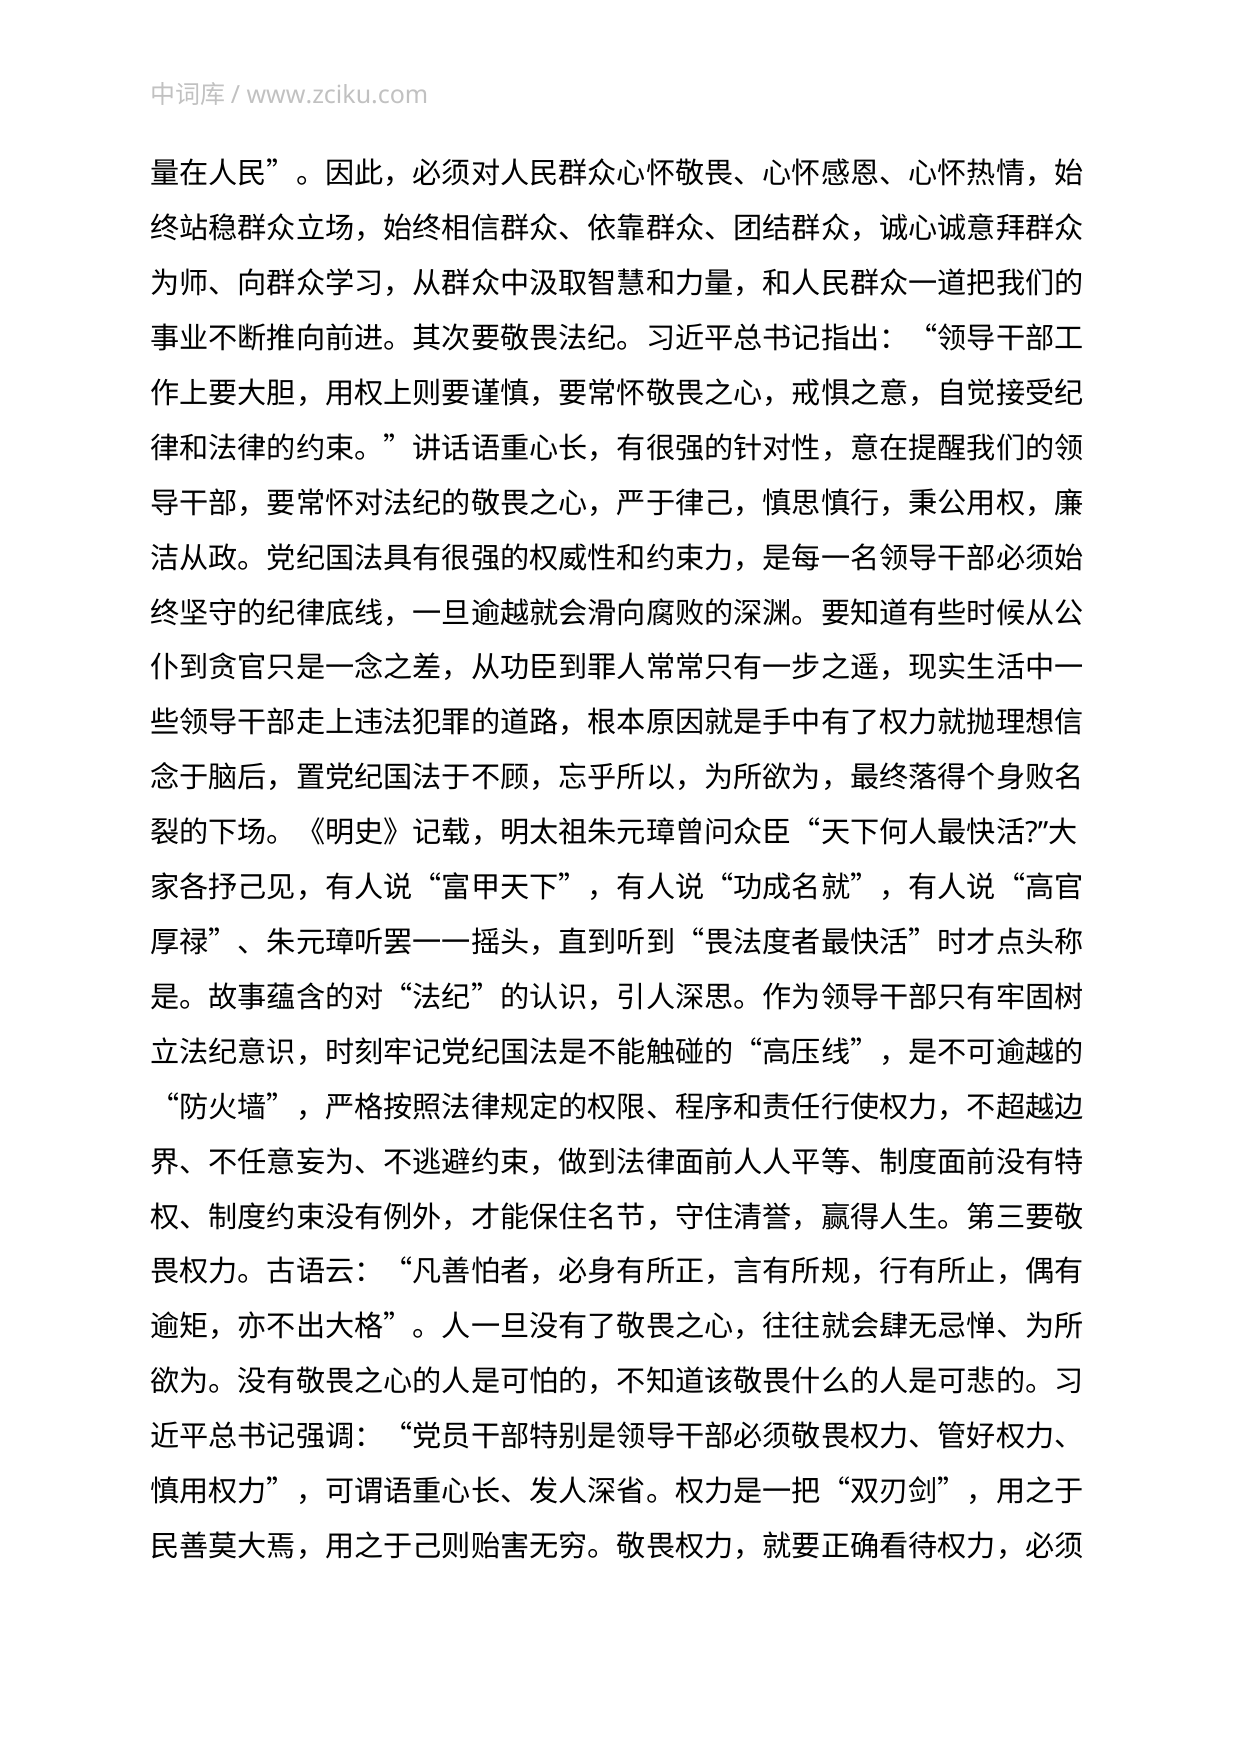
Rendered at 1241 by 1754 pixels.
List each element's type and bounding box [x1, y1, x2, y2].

text [150, 150, 1090, 1565]
